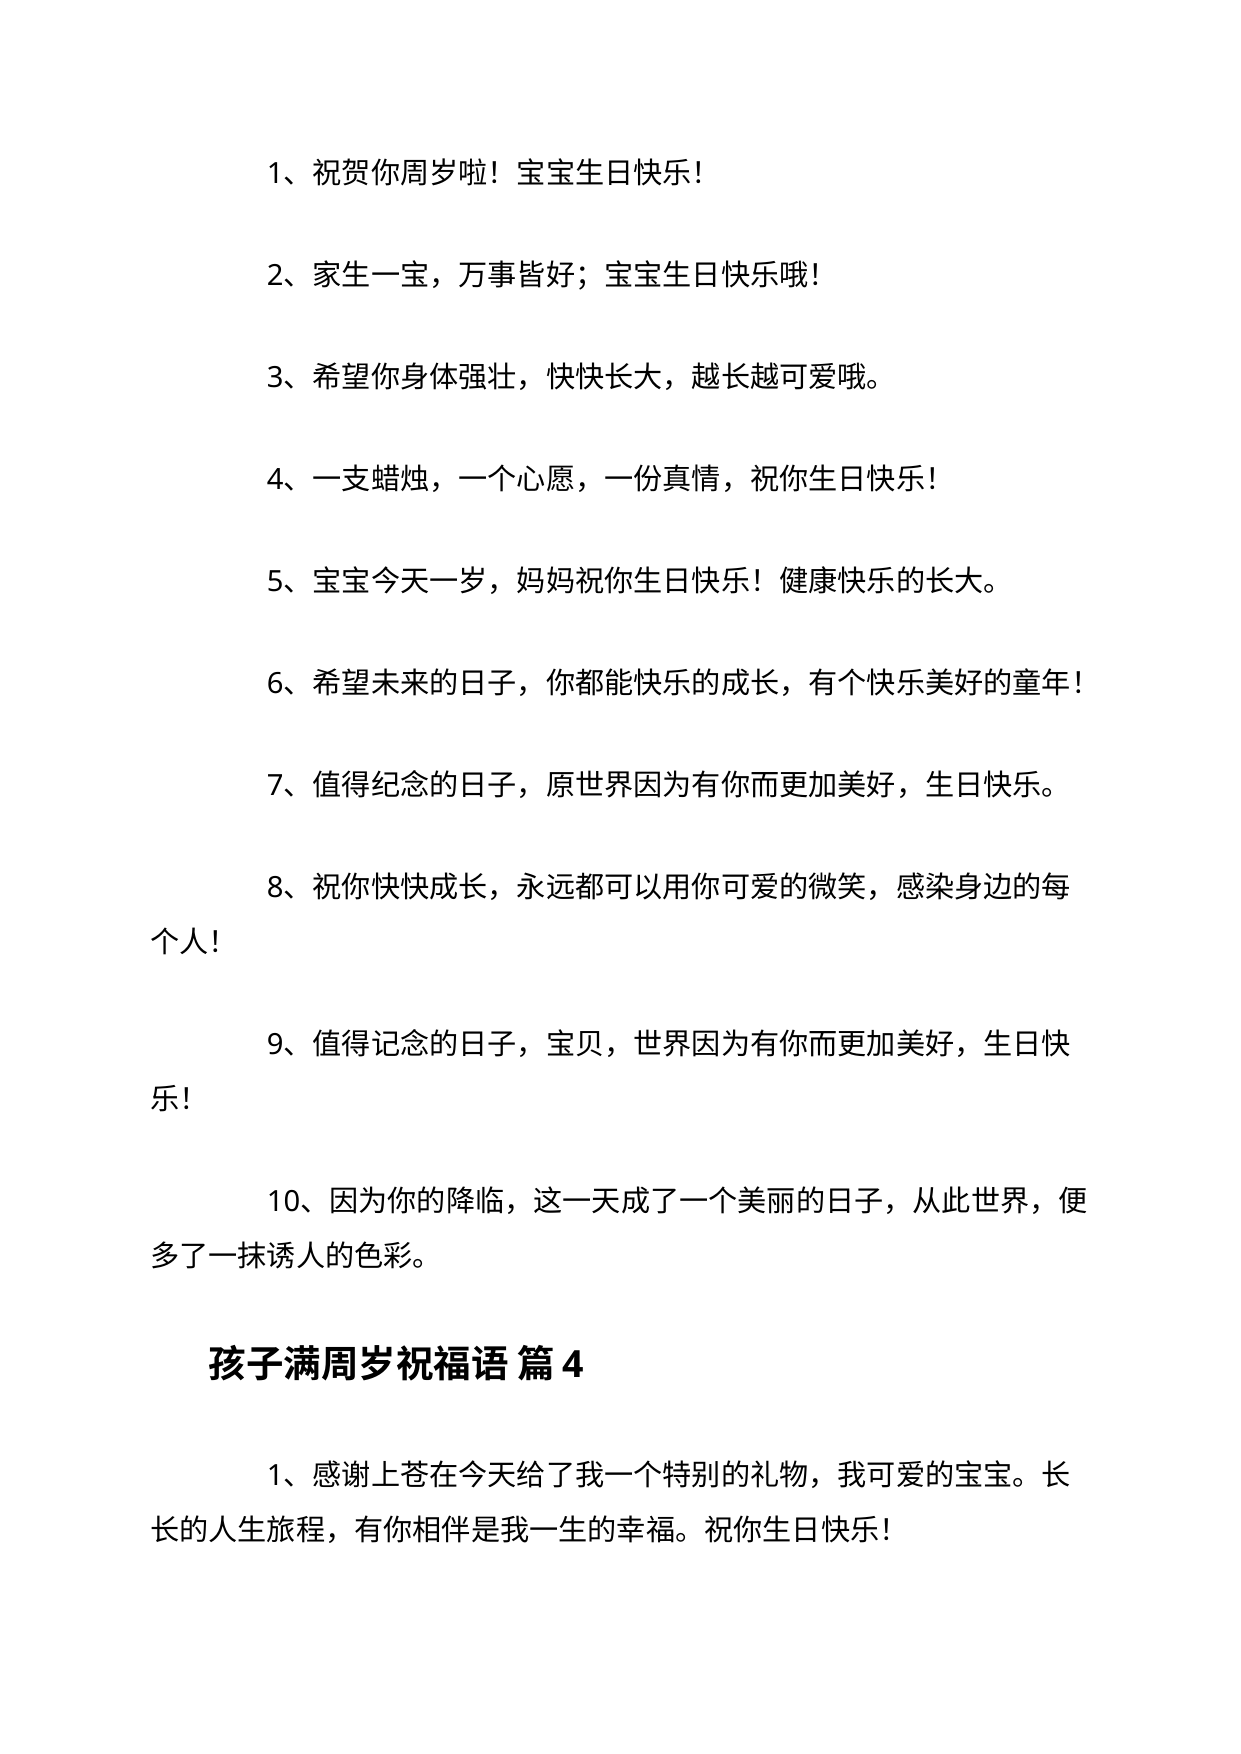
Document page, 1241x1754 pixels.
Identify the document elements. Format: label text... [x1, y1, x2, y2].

text 1、祝贺你周岁啦！宝宝生日快乐！ [150, 150, 1090, 192]
text 7、值得纪念的日子，原世界因为有你而更加美好，生日快乐。 [150, 762, 1090, 804]
text 6、希望未来的日子，你都能快乐的成长，有个快乐美好的童年！ [150, 660, 1090, 702]
text 4、一支蜡烛，一个心愿，一份真情，祝你生日快乐！ [150, 456, 1090, 498]
text 5、宝宝今天一岁，妈妈祝你生日快乐！健康快乐的长大。 [150, 558, 1090, 600]
text 10、因为你的降临，这一天成了一个美丽的日子，从此世界，便多了一抹诱人的色彩。 [150, 1177, 1090, 1275]
text 1、感谢上苍在今天给了我一个特别的礼物，我可爱的宝宝。长长的人生旅程，有你相伴是我一生的幸福。祝你生日快乐！ [150, 1452, 1090, 1549]
text 孩子满周岁祝福语 篇4 [150, 1334, 1090, 1389]
text 2、家生一宝，万事皆好；宝宝生日快乐哦！ [150, 252, 1090, 294]
text 3、希望你身体强壮，快快长大，越长越可爱哦。 [150, 354, 1090, 396]
text 9、值得记念的日子，宝贝，世界因为有你而更加美好，生日快乐！ [150, 1021, 1090, 1118]
text 8、祝你快快成长，永远都可以用你可爱的微笑，感染身边的每个人！ [150, 864, 1090, 961]
